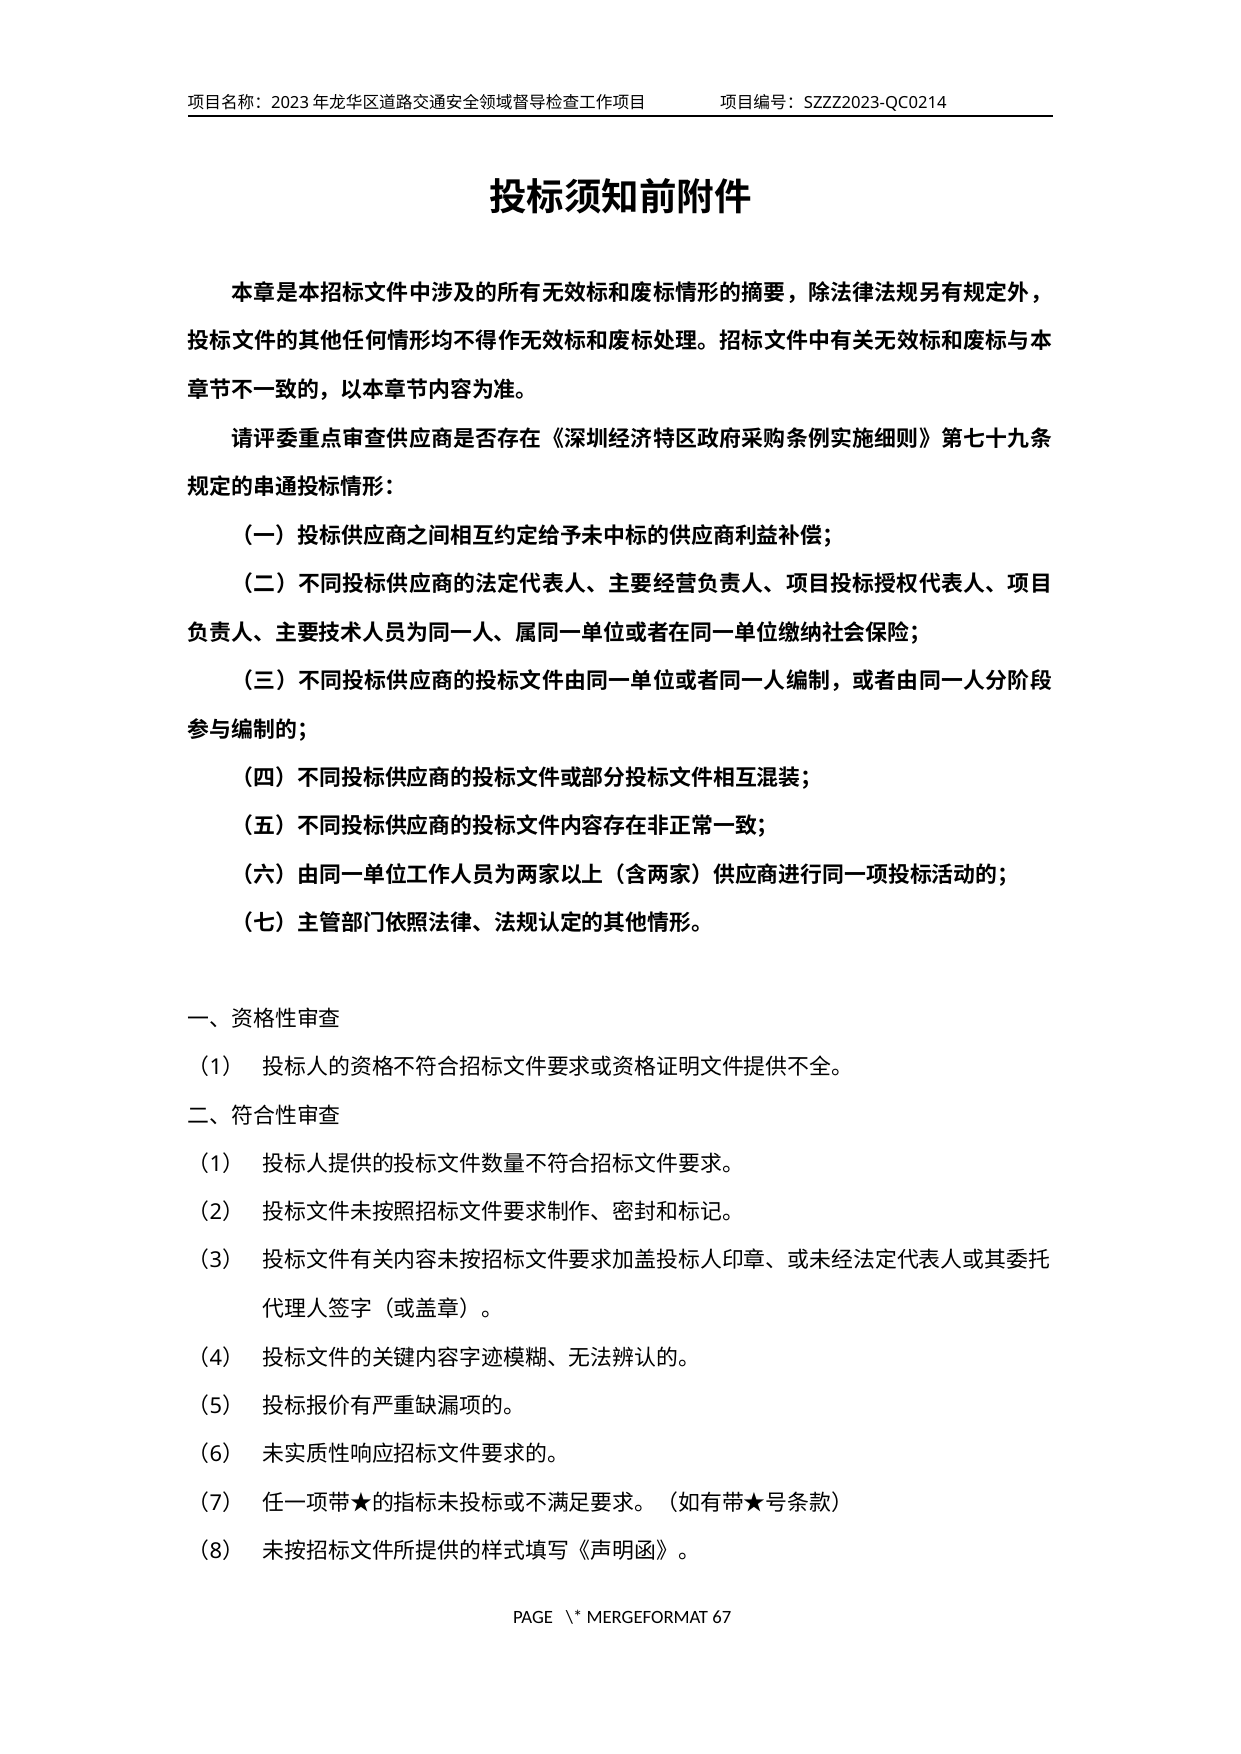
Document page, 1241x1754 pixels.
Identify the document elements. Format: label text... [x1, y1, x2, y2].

list 未按招标文件所提供的样式填写《声明函》。 [187, 1533, 1053, 1565]
text （二）不同投标供应商的法定代表人、主要经营负责人、项目投标授权代表人、项目负责人、主要技术人员为同一人、属同一单位或者在同一单位缴纳社会保险； [187, 566, 1053, 647]
list 投标人提供的投标文件数量不符合招标文件要求。 [187, 1146, 1053, 1178]
list 投标文件的关键内容字迹模糊、无法辨认的。 [187, 1339, 1053, 1372]
text （三）不同投标供应商的投标文件由同一单位或者同一人编制，或者由同一人分阶段参与编制的； [187, 663, 1053, 744]
text 二、符合性审查 [187, 1097, 1053, 1130]
list 投标人的资格不符合招标文件要求或资格证明文件提供不全。 [187, 1049, 1053, 1081]
list 投标文件未按照招标文件要求制作、密封和标记。 [187, 1194, 1053, 1226]
text （七）主管部门依照法律、法规认定的其他情形。 [187, 905, 1053, 937]
text 投标须知前附件 [187, 162, 1053, 227]
text 本章是本招标文件中涉及的所有无效标和废标情形的摘要，除法律法规另有规定外，投标文件的其他任何情形均不得作无效标和废标处理。招标文件中有关无效标和废标与本章节不一致的，以本章节内容为准。 [187, 274, 1053, 404]
text （五）不同投标供应商的投标文件内容存在非正常一致； [187, 808, 1053, 841]
list 任一项带★的指标未投标或不满足要求。（如有带★号条款） [187, 1484, 1053, 1517]
list 投标文件有关内容未按招标文件要求加盖投标人印章、或未经法定代表人或其委托代理人签字（或盖章）。 [187, 1242, 1053, 1323]
text 请评委重点审查供应商是否存在《深圳经济特区政府采购条例实施细则》第七十九条规定的串通投标情形： [187, 420, 1053, 501]
text （四）不同投标供应商的投标文件或部分投标文件相互混装； [187, 760, 1053, 792]
text 一、资格性审查 [187, 1001, 1053, 1033]
list 未实质性响应招标文件要求的。 [187, 1436, 1053, 1468]
text （一）投标供应商之间相互约定给予未中标的供应商利益补偿； [187, 517, 1053, 550]
list 投标报价有严重缺漏项的。 [187, 1388, 1053, 1420]
text （六）由同一单位工作人员为两家以上（含两家）供应商进行同一项投标活动的； [187, 856, 1053, 889]
